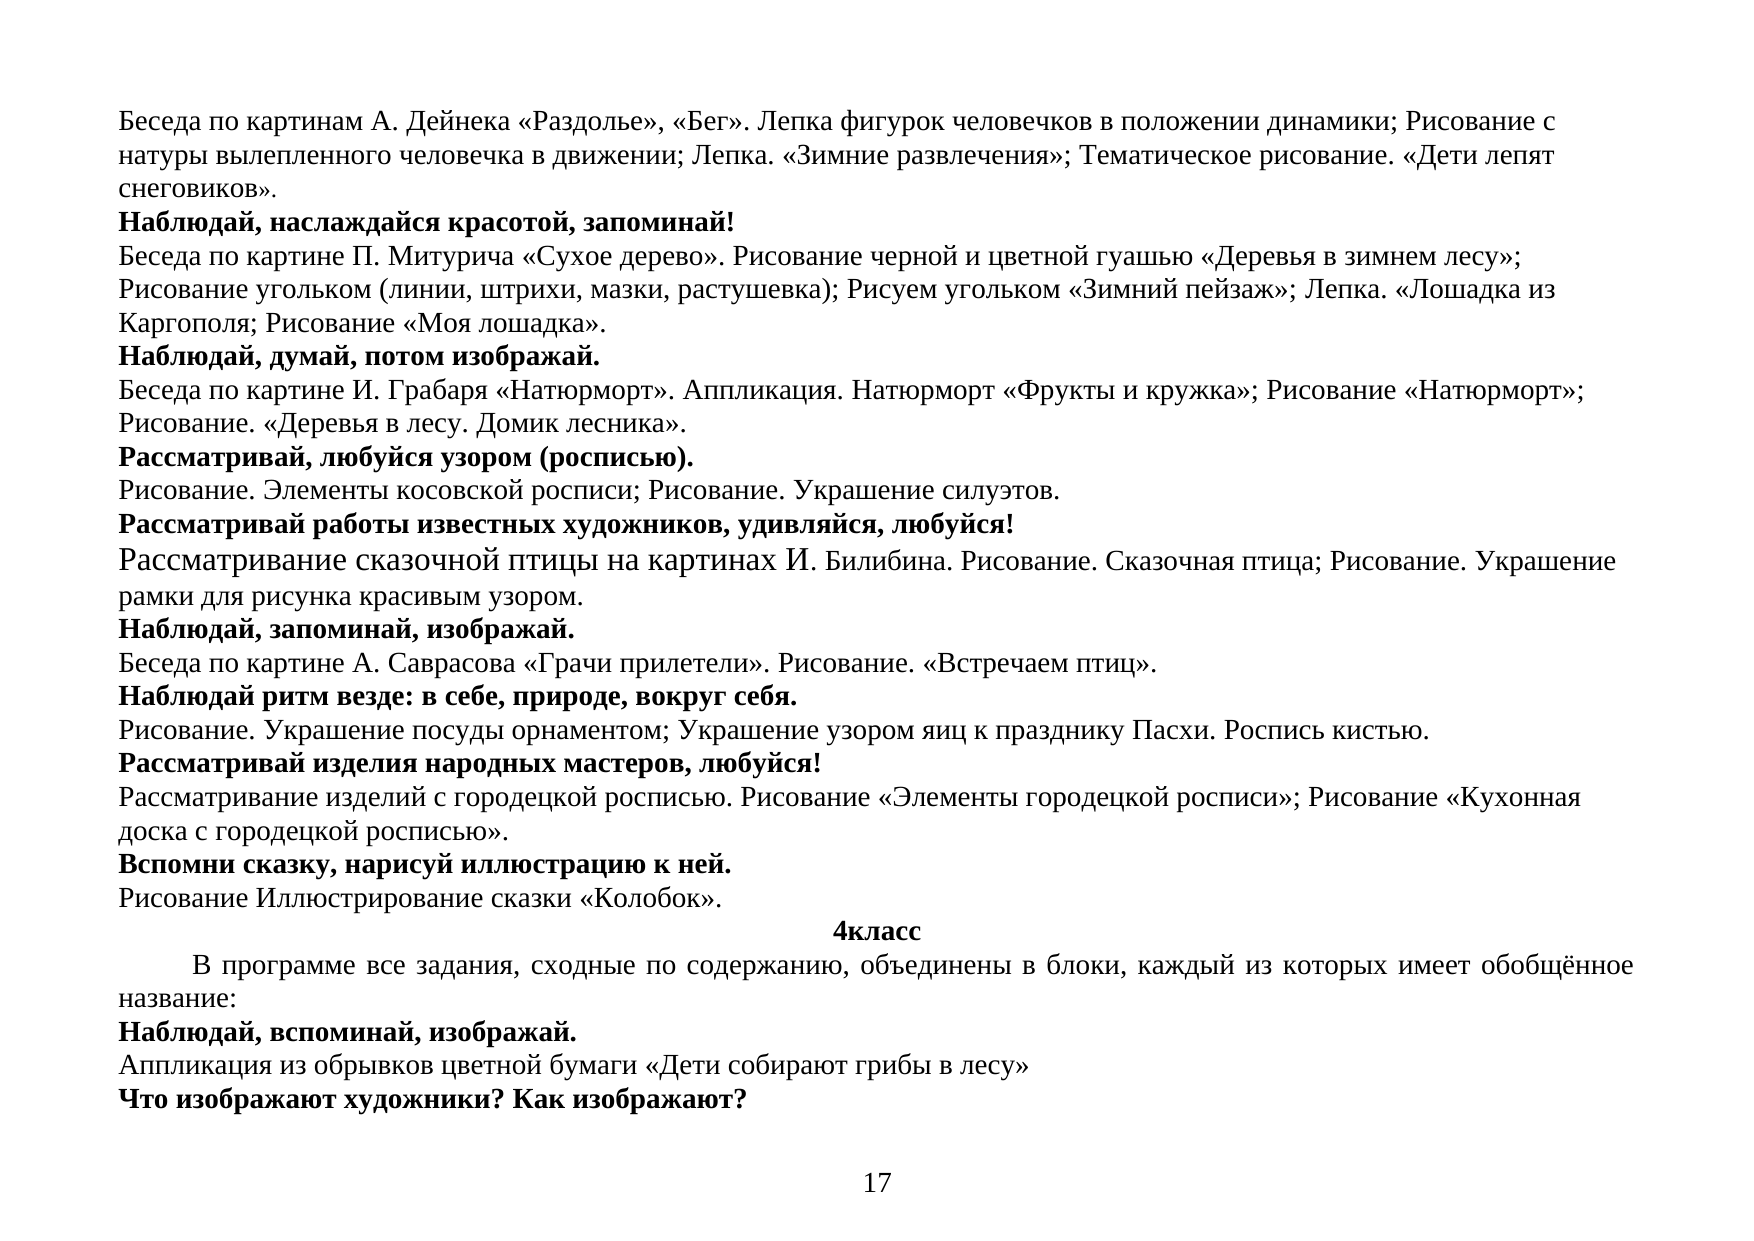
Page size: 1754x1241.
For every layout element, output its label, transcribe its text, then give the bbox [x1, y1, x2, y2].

text Наблюдай, вспоминай, изображай. [118, 1014, 1636, 1047]
text Что изображают художники? Как изображают? [118, 1081, 1636, 1114]
text Рассматривание изделий с городецкой росписью. Рисование «Элементы городецкой росписи»; Рисование «Кухонная доска с городецкой росписью». [118, 779, 1636, 846]
text Беседа по картине П. Митурича «Сухое дерево». Рисование черной и цветной гуашью «Деревья в зимнем лесу»; Рисование угольком (линии, штрихи, мазки, растушевка); Рисуем угольком «Зимний пейзаж»; Лепка. «Лошадка из Каргополя; Рисование «Моя лошадка». [118, 238, 1636, 338]
text Беседа по картине А. Саврасова «Грачи прилетели». Рисование. «Встречаем птиц». [118, 645, 1636, 678]
text В программе все задания, сходные по содержанию, объединены в блоки, каждый из которых имеет обобщённое название: [118, 947, 1636, 1014]
text Рассматривай изделия народных мастеров, любуйся! [118, 746, 1636, 779]
text Наблюдай, запоминай, изображай. [118, 611, 1636, 645]
text Рассматривай, любуйся узором (росписью). [118, 439, 1636, 472]
text Аппликация из обрывков цветной бумаги «Дети собирают грибы в лесу» [118, 1047, 1636, 1081]
text Наблюдай ритм везде: в себе, природе, вокруг себя. [118, 678, 1636, 712]
text Наблюдай, наслаждайся красотой, запоминай! [118, 204, 1636, 238]
text Вспомни сказку, нарисуй иллюстрацию к ней. [118, 846, 1636, 880]
text Наблюдай, думай, потом изображай. [118, 338, 1636, 372]
text Рассматривание сказочной птицы на картинах И. Билибина. Рисование. Сказочная птица; Рисование. Украшение рамки для рисунка красивым узором. [118, 539, 1636, 611]
text Рисование Иллюстрирование сказки «Колобок». [118, 880, 1636, 913]
text Рисование. Элементы косовской росписи; Рисование. Украшение силуэтов. [118, 472, 1636, 506]
text Беседа по картине И. Грабаря «Натюрморт». Аппликация. Натюрморт «Фрукты и кружка»; Рисование «Натюрморт»; Рисование. «Деревья в лесу. Домик лесника». [118, 372, 1636, 439]
text Рассматривай работы известных художников, удивляйся, любуйся! [118, 506, 1636, 539]
text 4класс [118, 913, 1636, 947]
text Рисование. Украшение посуды орнаментом; Украшение узором яиц к празднику Пасхи. Роспись кистью. [118, 712, 1636, 746]
text Беседа по картинам А. Дейнека «Раздолье», «Бег». Лепка фигурок человечков в положении динамики; Рисование с натуры вылепленного человечка в движении; Лепка. «Зимние развлечения»; Тематическое рисование. «Дети лепят снеговиков». [118, 103, 1636, 204]
